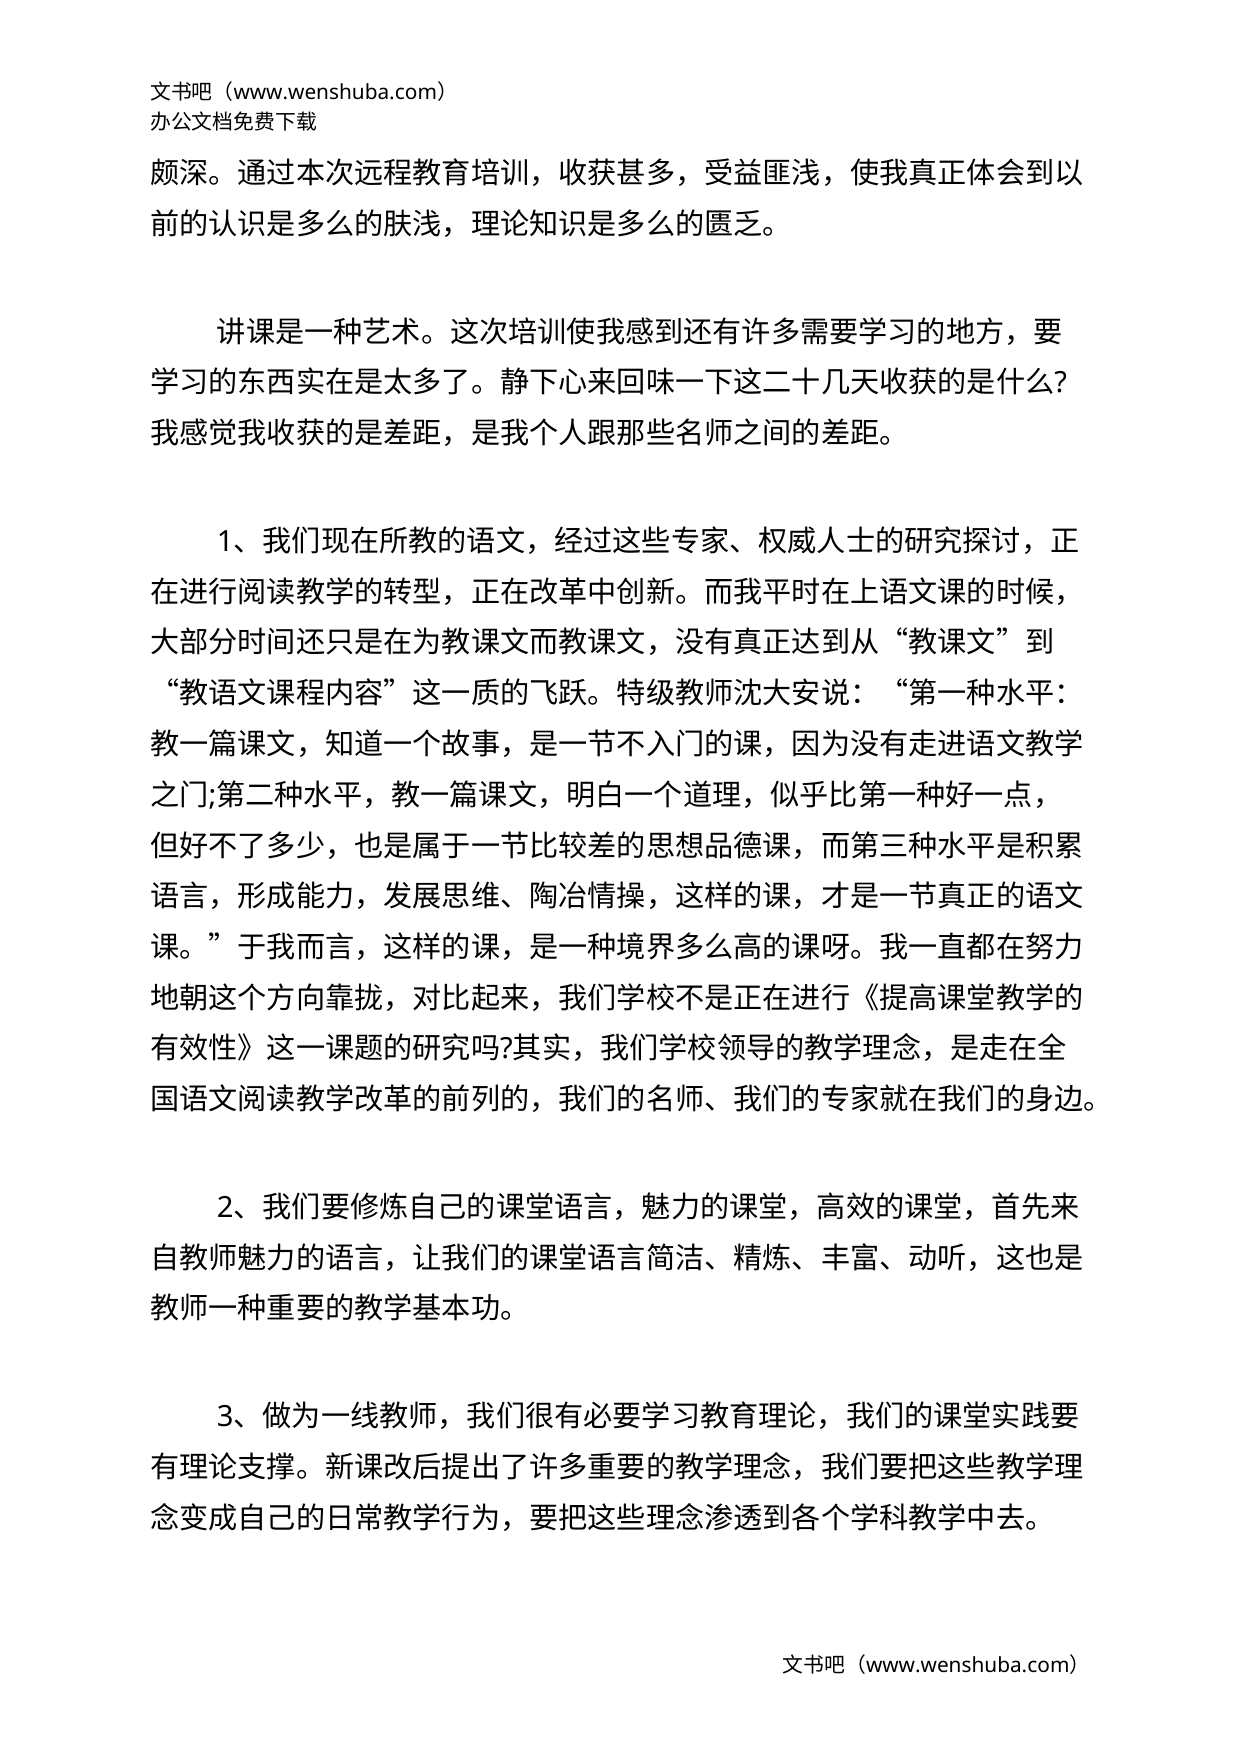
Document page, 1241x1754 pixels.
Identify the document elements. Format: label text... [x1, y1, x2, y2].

text 2、我们要修炼自己的课堂语言，魅力的课堂，高效的课堂，首先来自教师魅力的语言，让我们的课堂语言简洁、精炼、丰富、动听，这也是教师一种重要的教学基本功。 [150, 1183, 1090, 1327]
text 讲课是一种艺术。这次培训使我感到还有许多需要学习的地方，要学习的东西实在是太多了。静下心来回味一下这二十几天收获的是什么?我感觉我收获的是差距，是我个人跟那些名师之间的差距。 [150, 308, 1090, 452]
text 3、做为一线教师，我们很有必要学习教育理论，我们的课堂实践要有理论支撑。新课改后提出了许多重要的教学理念，我们要把这些教学理念变成自己的日常教学行为，要把这些理念渗透到各个学科教学中去。 [150, 1393, 1090, 1536]
text 1、我们现在所教的语文，经过这些专家、权威人士的研究探讨，正在进行阅读教学的转型，正在改革中创新。而我平时在上语文课的时候，大部分时间还只是在为教课文而教课文，没有真正达到从“教课文”到“教语文课程内容”这一质的飞跃。特级教师沈大安说：“第一种水平：教一篇课文，知道一个故事，是一节不入门的课，因为没有走进语文教学之门;第二种水平，教一篇课文，明白一个道理，似乎比第一种好一点，但好不了多少，也是属于一节比较差的思想品德课，而第三种水平是积累语言，形成能力，发展思维、陶冶情操，这样的课，才是一节真正的语文课。”于我而言，这样的课，是一种境界多么高的课呀。我一直都在努力地朝这个方向靠拢，对比起来，我们学校不是正在进行《提高课堂教学的有效性》这一课题的研究吗?其实，我们学校领导的教学理念，是走在全国语文阅读教学改革的前列的，我们的名师、我们的专家就在我们的身边。 [150, 517, 1090, 1118]
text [150, 150, 1090, 243]
